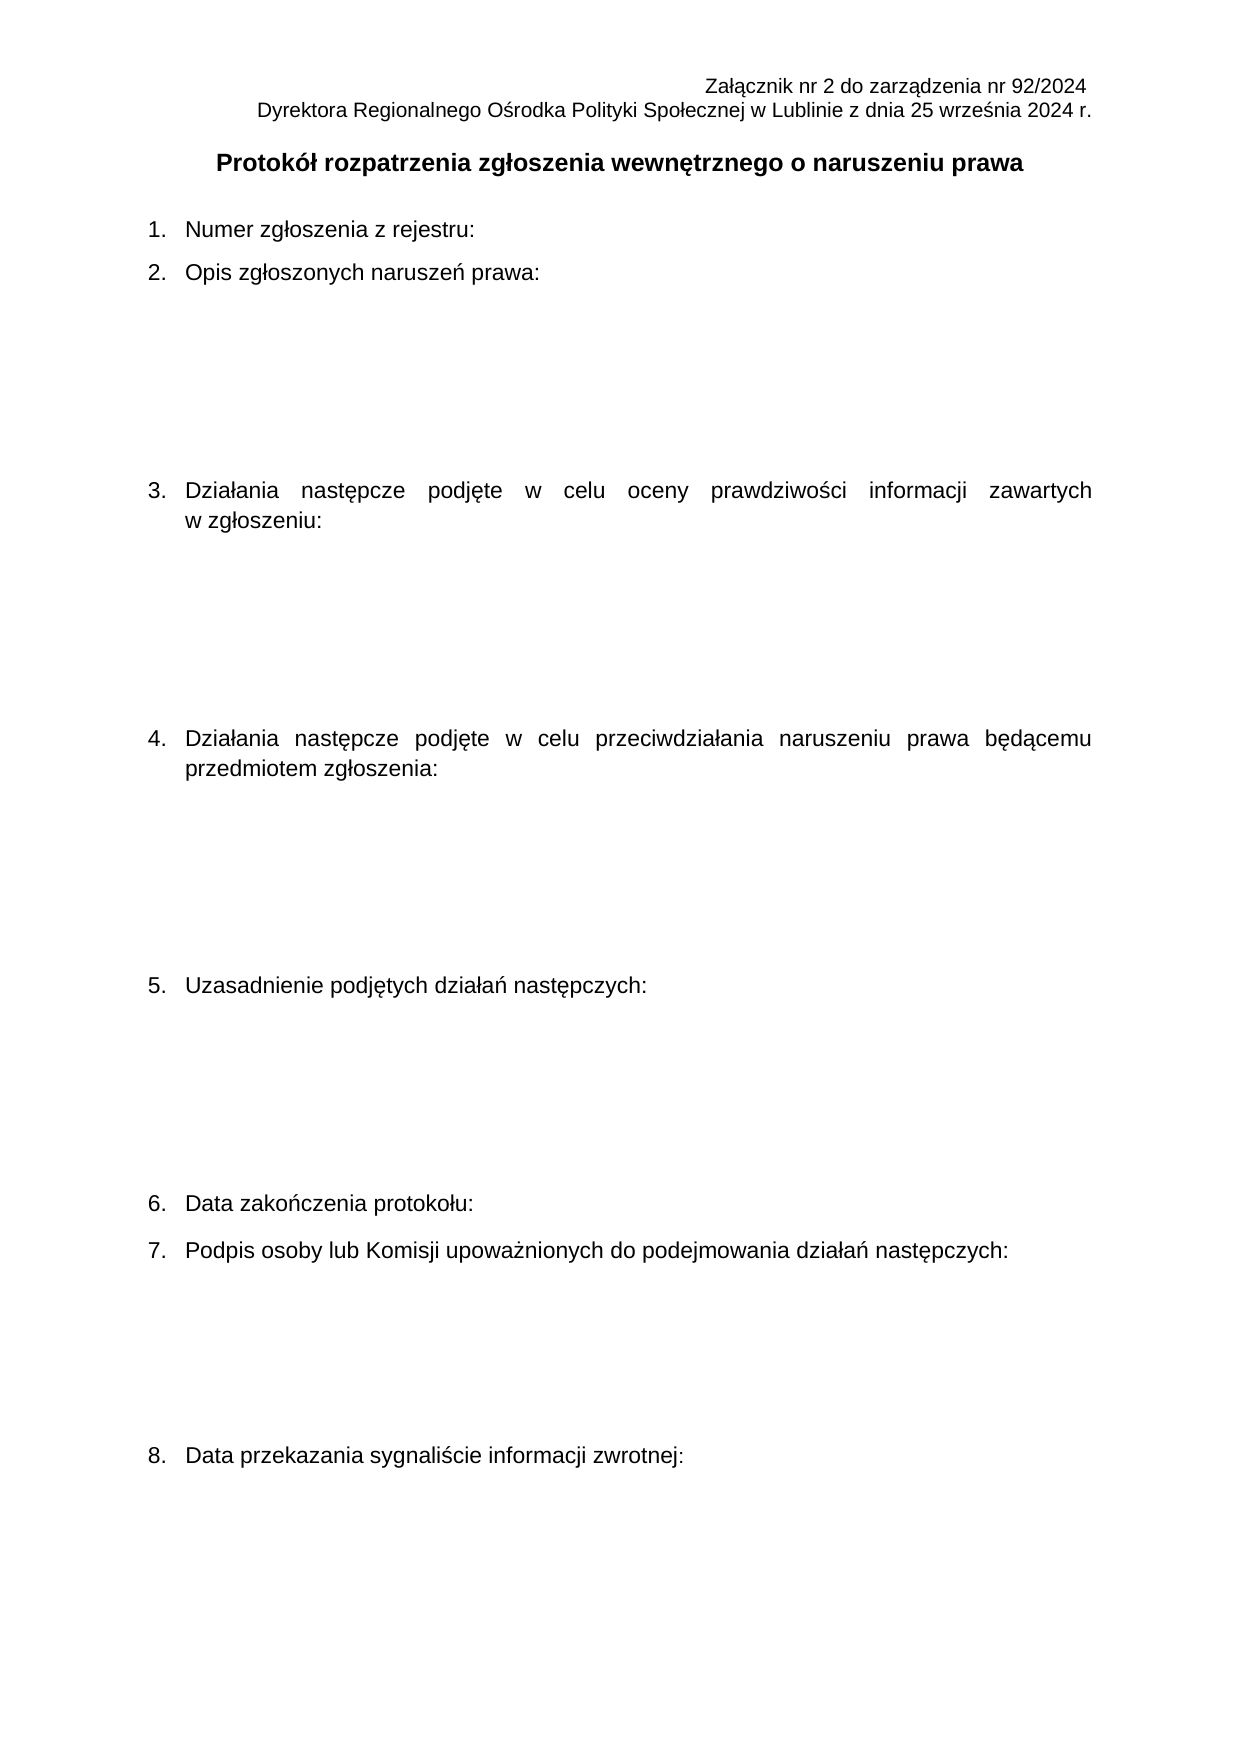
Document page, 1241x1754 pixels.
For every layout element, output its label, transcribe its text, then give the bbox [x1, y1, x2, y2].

list Opis zgłoszonych naruszeń prawa: [148, 259, 1093, 285]
subtitle Protokół rozpatrzenia zgłoszenia wewnętrznego o naruszeniu prawa [148, 148, 1093, 176]
list Działania następcze podjęte w celu przeciwdziałania naruszeniu prawa będącemu przedmiotem zgłoszenia: [148, 724, 1093, 781]
list Podpis osoby lub Komisji upoważnionych do podejmowania działań następczych: [148, 1237, 1093, 1263]
list Data zakończenia protokołu: [148, 1190, 1093, 1216]
list Uzasadnienie podjętych działań następczych: [148, 972, 1093, 999]
list Numer zgłoszenia z rejestru: [148, 216, 1093, 242]
list Data przekazania sygnaliście informacji zwrotnej: [148, 1442, 1093, 1468]
list Działania następcze podjęte w celu oceny prawdziwości informacji zawartych w zgłoszeniu: [148, 477, 1093, 533]
